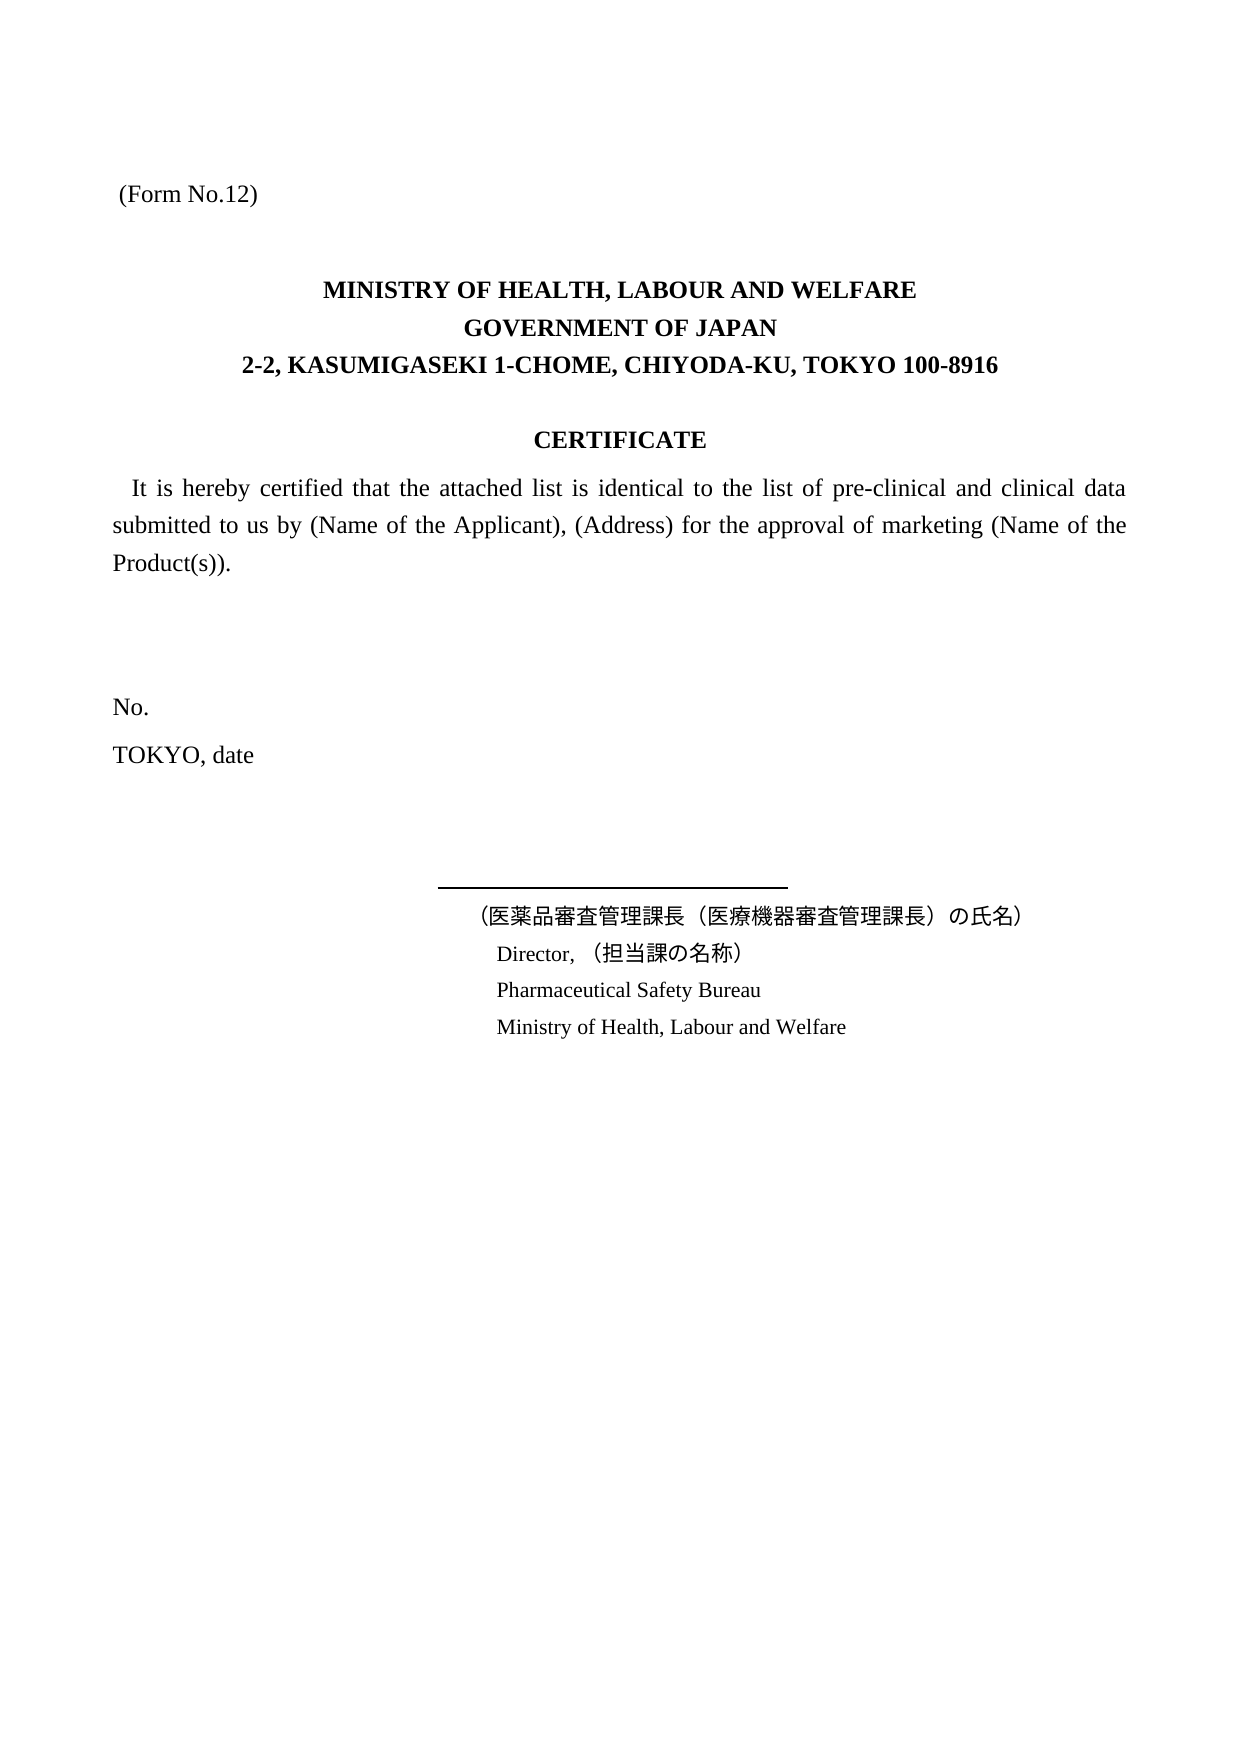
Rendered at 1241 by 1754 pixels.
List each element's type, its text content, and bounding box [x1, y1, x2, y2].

text No. [112, 687, 1128, 725]
text MINISTRY OF HEALTH, LABOUR AND WELFARE [112, 271, 1128, 308]
text It is hereby certified that the attached list is identical to the list of pre-clinical and clinical data submitted to us by (Name of the Applicant), (Address) for the approval of marketing (Name of the Product(s)). [112, 469, 1128, 581]
text (Form No.12) [112, 175, 1128, 212]
text Pharmaceutical Safety Bureau [135, 971, 1128, 1008]
text Ministry of Health, Labour and Welfare [135, 1008, 1128, 1046]
text Director, （担当課の名称） [135, 933, 1128, 971]
text TOKYO, date [112, 735, 1128, 773]
text 2-2, KASUMIGASEKI 1-CHOME, CHIYODA-KU, TOKYO 100-8916 [112, 346, 1128, 383]
text GOVERNMENT OF JAPAN [112, 308, 1128, 346]
text CERTIFICATE [112, 421, 1128, 458]
text （医薬品審査管理課長（医療機器審査管理課長）の氏名） [112, 896, 1172, 933]
